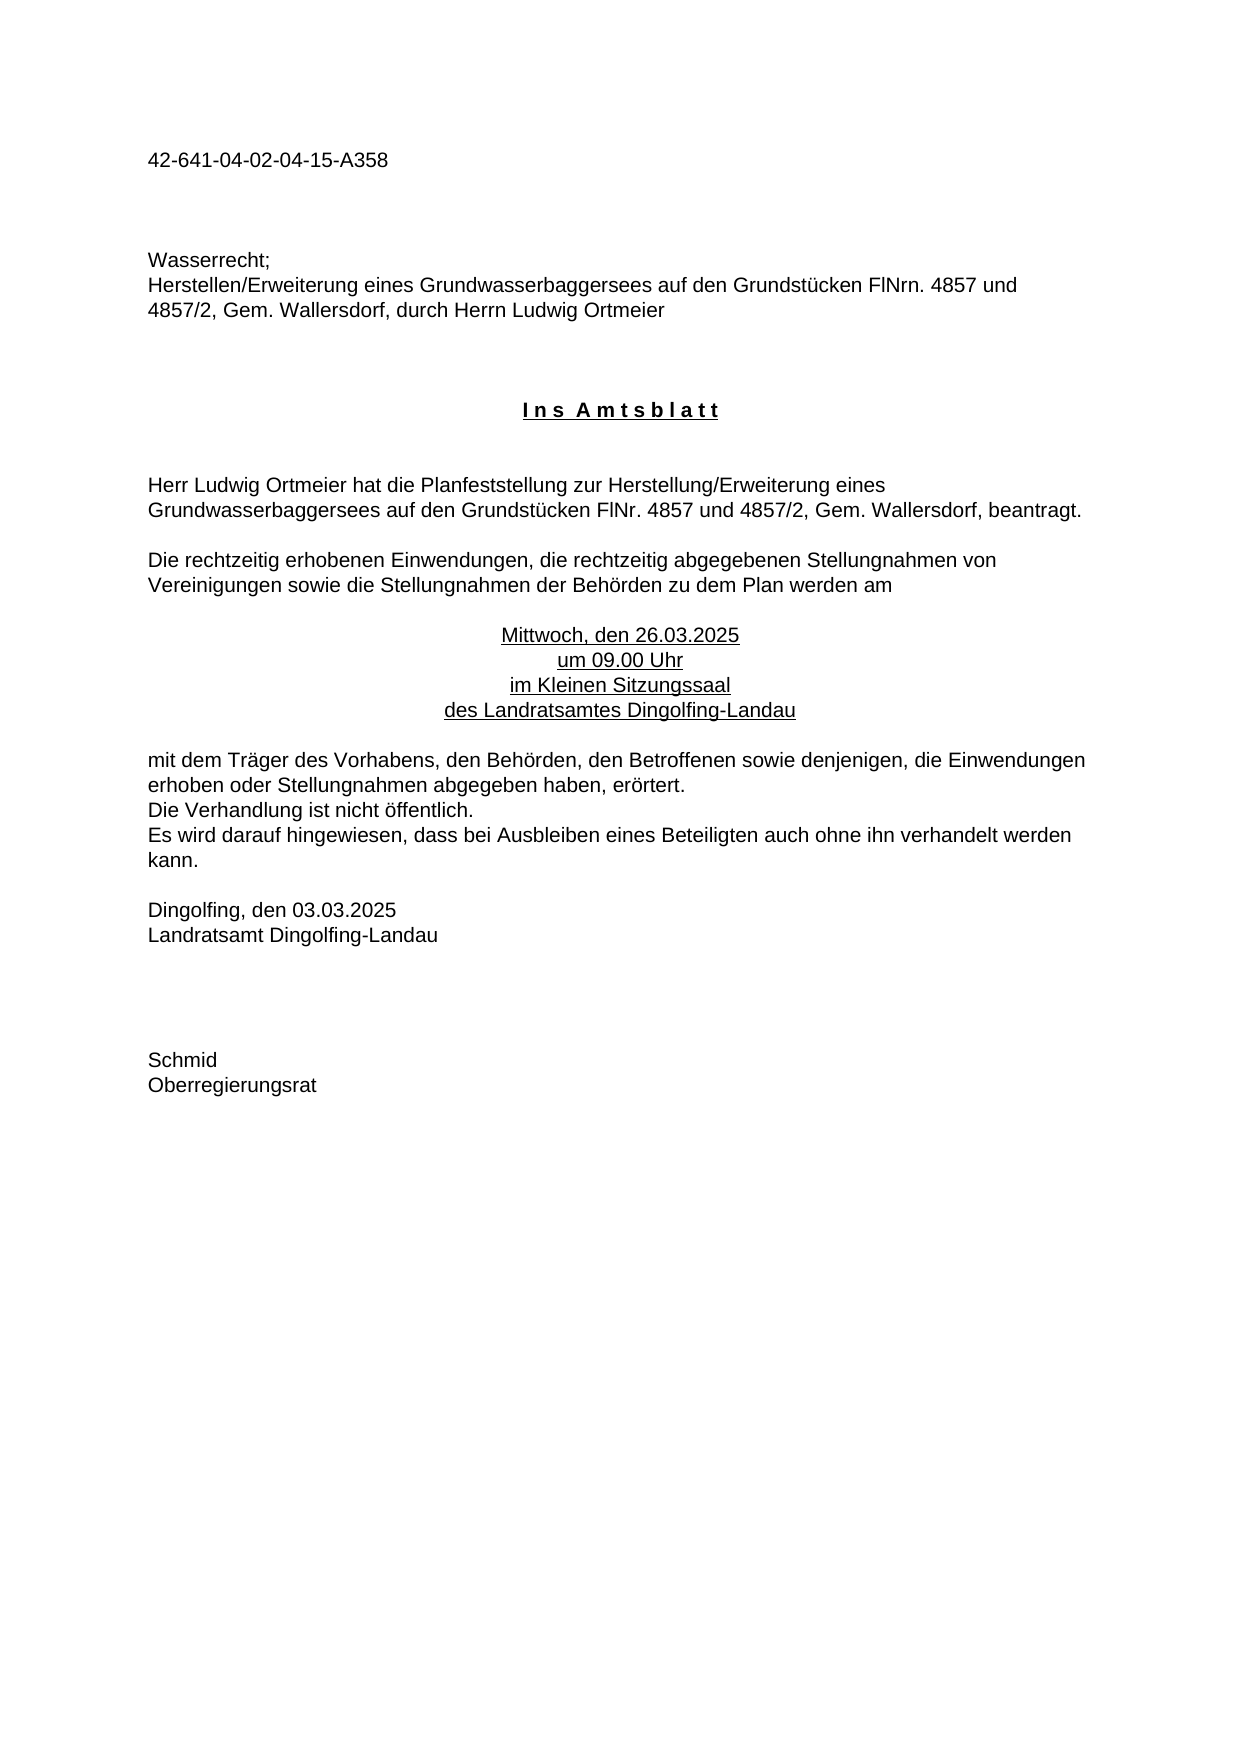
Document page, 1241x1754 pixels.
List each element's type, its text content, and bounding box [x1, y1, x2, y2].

text Wasserrecht; [148, 248, 1093, 273]
text Landratsamt Dingolfing-Landau [148, 923, 1093, 948]
text Herr Ludwig Ortmeier hat die Planfeststellung zur Herstellung/Erweiterung eines Grundwasserbaggersees auf den Grundstücken FlNr. 4857 und 4857/2, Gem. Wallersdorf, beantragt. [148, 473, 1093, 523]
text Oberregierungsrat [148, 1073, 1093, 1098]
text I n s A m t s b l a t t [148, 398, 1093, 423]
text um 09.00 Uhr [148, 648, 1093, 673]
text Dingolfing, den 03.03.2025 [148, 898, 1093, 923]
text Es wird darauf hingewiesen, dass bei Ausbleiben eines Beteiligten auch ohne ihn verhandelt werden kann. [148, 823, 1093, 873]
text Mittwoch, den 26.03.2025 [148, 623, 1093, 648]
text mit dem Träger des Vorhabens, den Behörden, den Betroffenen sowie denjenigen, die Einwendungen erhoben oder Stellungnahmen abgegeben haben, erörtert. [148, 748, 1093, 798]
text Die Verhandlung ist nicht öffentlich. [148, 798, 1093, 823]
text im Kleinen Sitzungssaal [148, 673, 1093, 698]
text Schmid [148, 1048, 1093, 1073]
text des Landratsamtes Dingolfing-Landau [148, 698, 1093, 723]
text Die rechtzeitig erhobenen Einwendungen, die rechtzeitig abgegebenen Stellungnahmen von Vereinigungen sowie die Stellungnahmen der Behörden zu dem Plan werden am [148, 548, 1093, 598]
text Herstellen/Erweiterung eines Grundwasserbaggersees auf den Grundstücken FlNrn. 4857 und 4857/2, Gem. Wallersdorf, durch Herrn Ludwig Ortmeier [148, 273, 1093, 323]
text 42-641-04-02-04-15-A358 [148, 148, 1093, 173]
